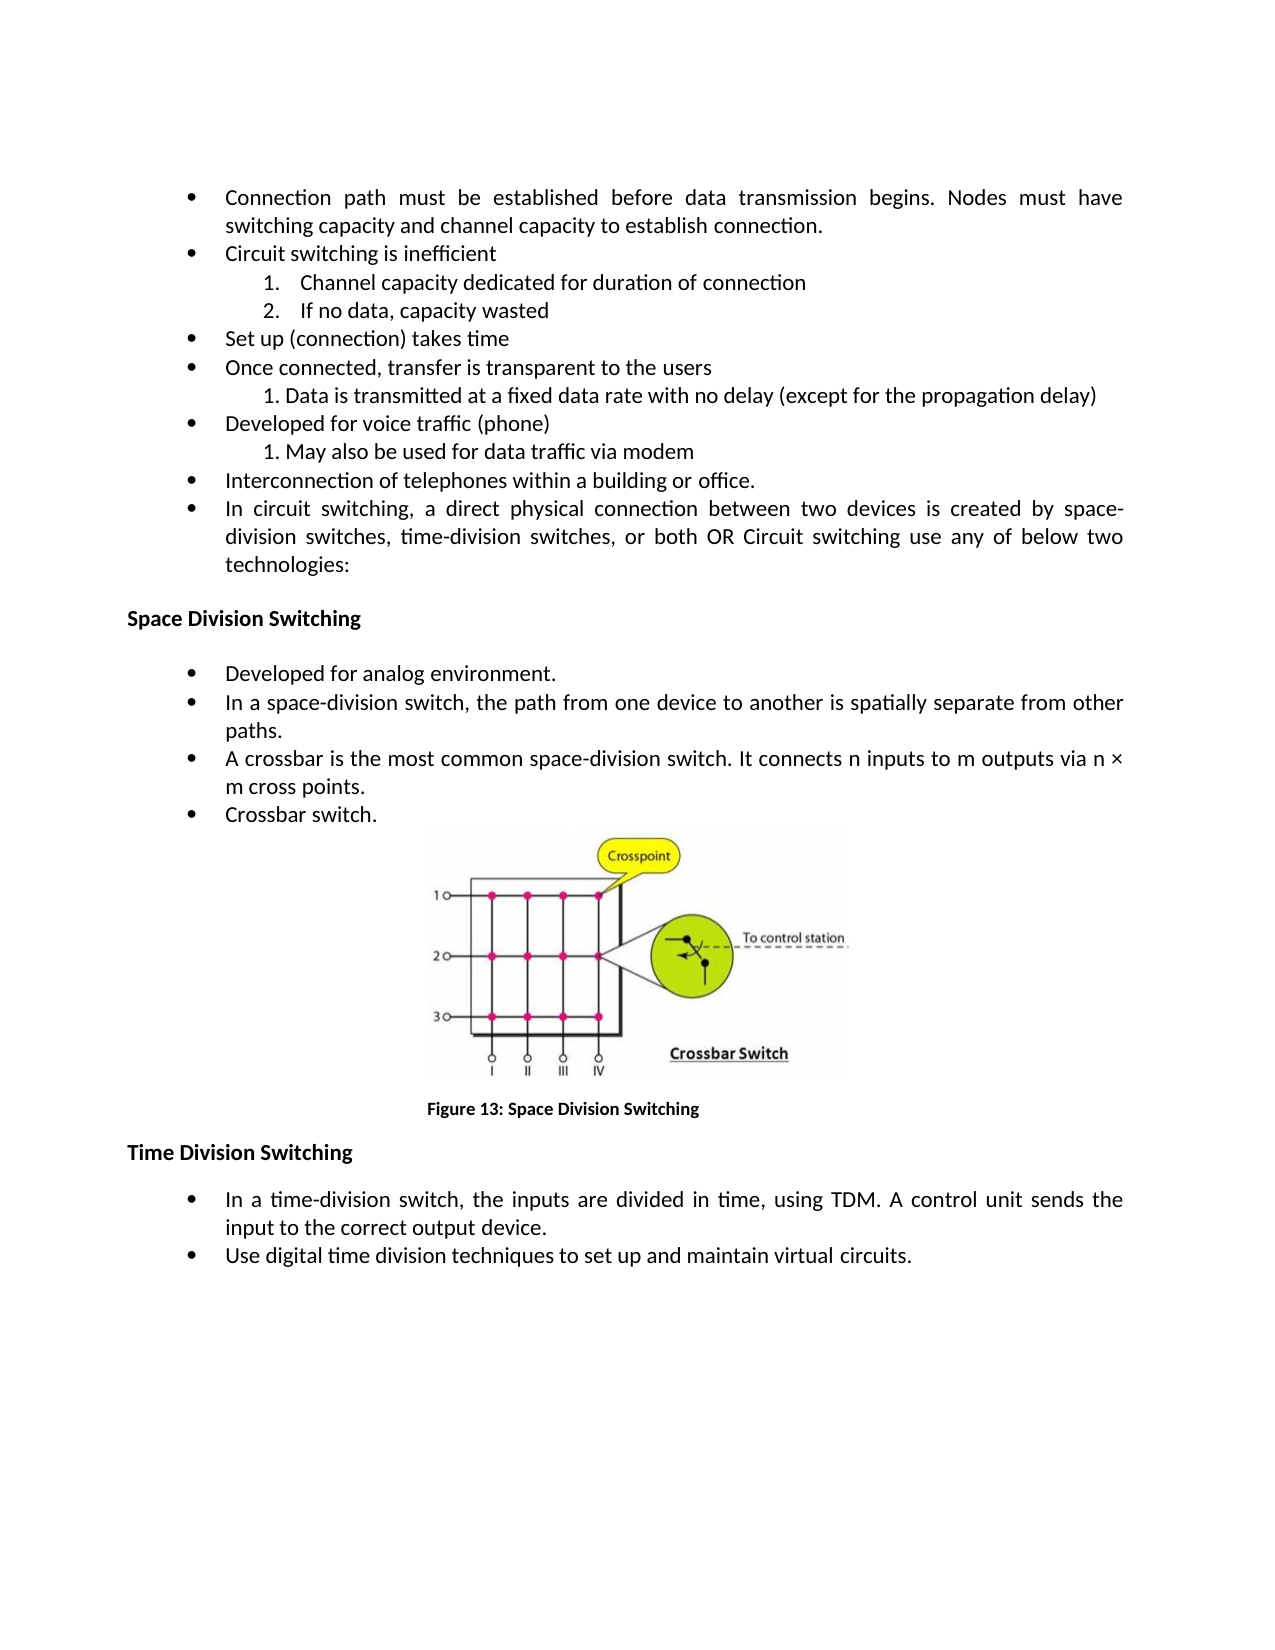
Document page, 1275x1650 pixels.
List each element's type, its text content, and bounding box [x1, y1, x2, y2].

list Interconnection of telephones within a building or office. [188, 465, 1214, 494]
picture [427, 828, 849, 1079]
list Developed for voice traffic (phone) [188, 409, 1214, 437]
text Time Division Switching [127, 1138, 1214, 1166]
list In a space-division switch, the path from one device to another is spatially separate from other paths. [188, 688, 1125, 744]
list Circuit switching is inefficient [188, 239, 1214, 268]
list If no data, capacity wasted [263, 296, 1214, 324]
text 1. May also be used for data traffic via modem [263, 437, 1214, 465]
list Crossbar switch. [188, 800, 1214, 828]
list Channel capacity dedicated for duration of connection [263, 268, 1214, 296]
text 1. Data is transmitted at a fixed data rate with no delay (except for the propagation delay) [263, 381, 1214, 409]
list Once connected, transfer is transparent to the users [188, 353, 1214, 381]
list Use digital time division techniques to set up and maintain virtual circuits. [188, 1242, 1214, 1269]
list Developed for analog environment. [188, 659, 1214, 688]
list In circuit switching, a direct physical connection between two devices is created by space- division switches, time-division switches, or both OR Circuit switching use any of below two technologies: [188, 494, 1126, 578]
text Figure 13: Space Division Switching [427, 1097, 1214, 1120]
list Connection path must be established before data transmission begins. Nodes must have switching capacity and channel capacity to establish connection. [188, 183, 1124, 239]
list A crossbar is the most common space-division switch. It connects n inputs to m outputs via n × m cross points. [188, 744, 1126, 800]
list Set up (connection) takes time [188, 324, 1214, 353]
subtitle Space Division Switching [127, 605, 1214, 632]
list In a time-division switch, the inputs are divided in time, using TDM. A control unit sends the input to the correct output device. [188, 1185, 1125, 1241]
